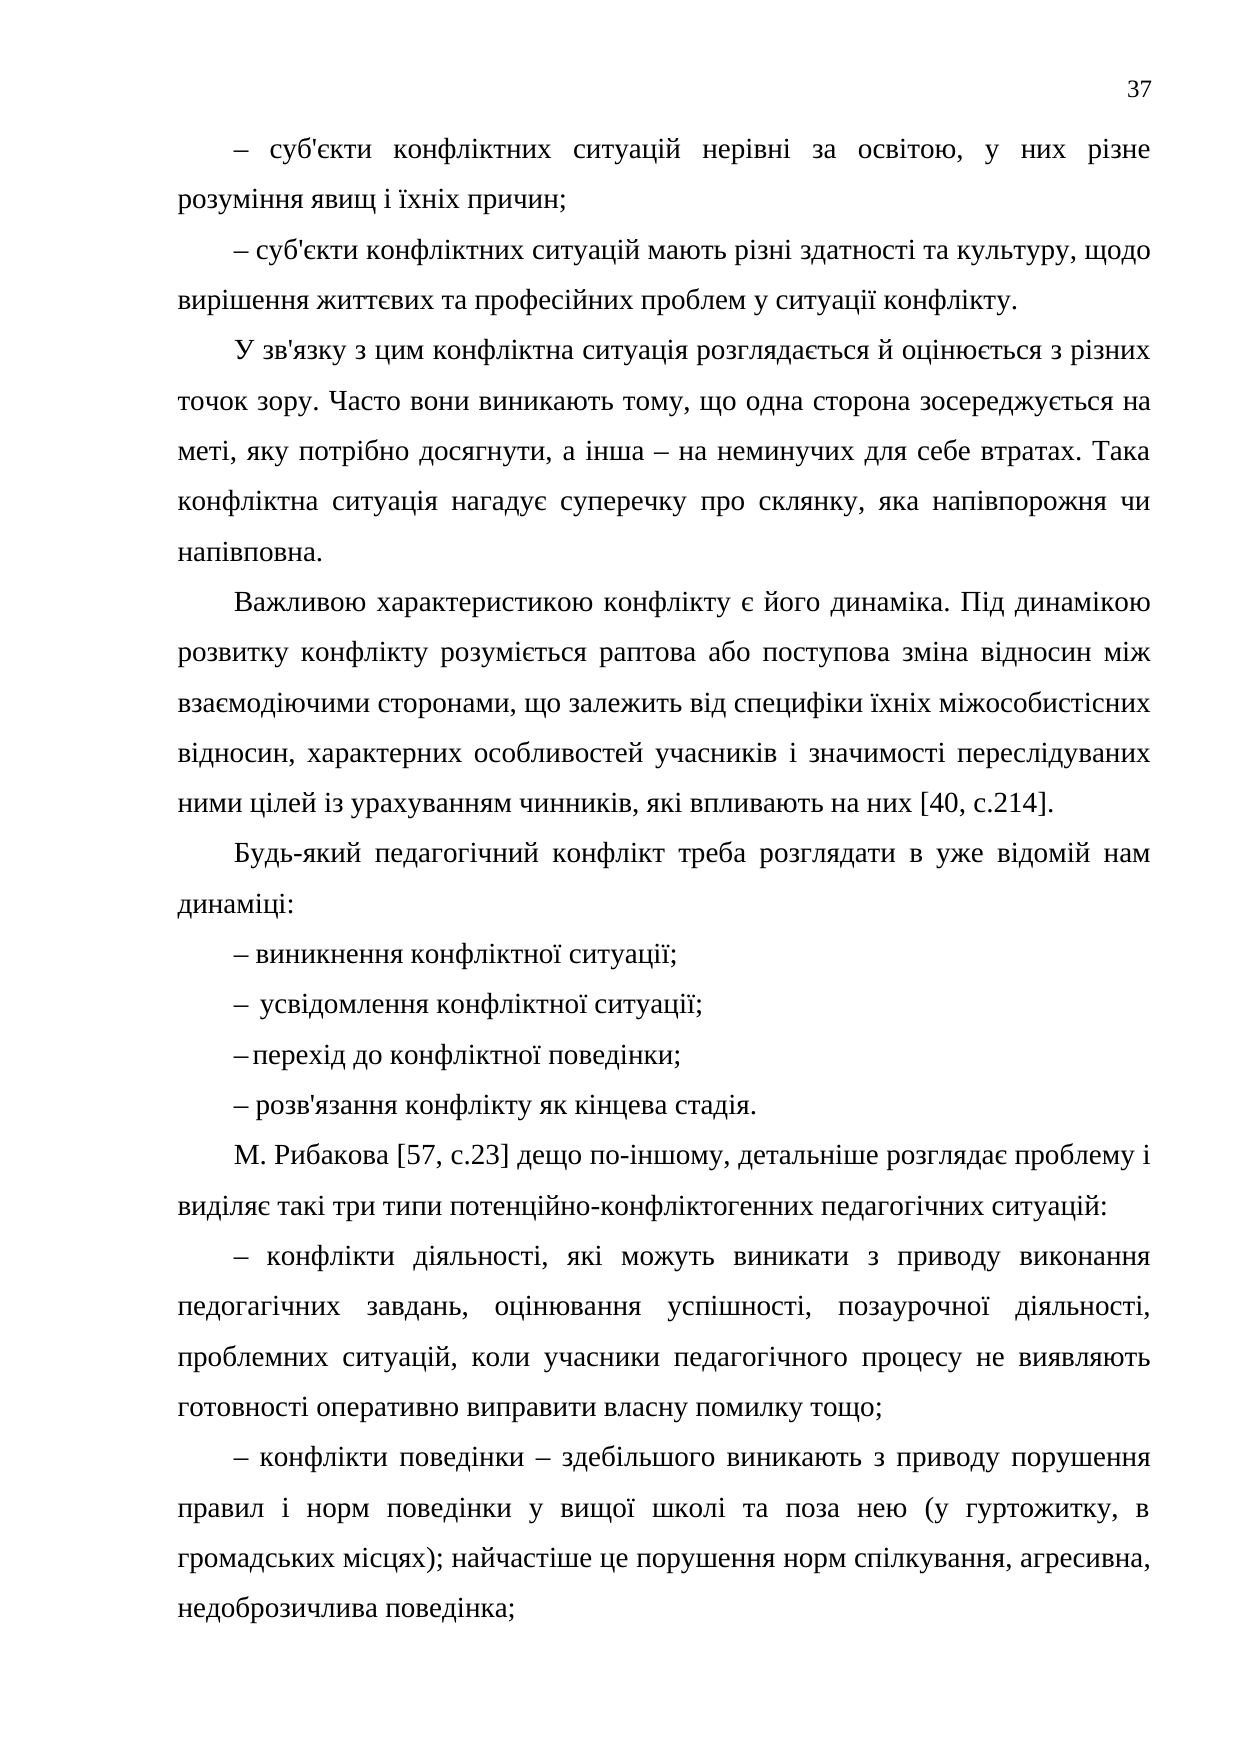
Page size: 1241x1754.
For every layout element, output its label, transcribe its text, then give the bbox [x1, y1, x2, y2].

text М. Рибакова [57, с.23] дещо по-іншому, детальніше розглядає проблему і виділяє такі три типи потенційно-конфліктогенних педагогічних ситуацій: [177, 1137, 1152, 1221]
text У зв'язку з цим конфліктна ситуація розглядається й оцінюється з різних точок зору. Часто вони виникають тому, що одна сторона зосереджується на меті, яку потрібно досягнути, а інша – на неминучих для себе втратах. Така конфліктна ситуація нагадує суперечку про склянку, яка напівпорожня чи напівповна. [177, 332, 1152, 567]
text – суб'єкти конфліктних ситуацій мають різні здатності та культуру, щодо вирішення життєвих та професійних проблем у ситуації конфлікту. [177, 232, 1152, 316]
text – конфлікти поведінки – здебільшого виникають з приводу порушення правил і норм поведінки у вищої школі та поза нею (у гуртожитку, в громадських місцях); найчастіше це порушення норм спілкування, агресивна, недоброзичлива поведінка; [177, 1439, 1152, 1624]
text – конфлікти діяльності, які можуть виникати з приводу виконання педогагічних завдань, оцінювання успішності, позаурочної діяльності, проблемних ситуацій, коли учасники педагогічного процесу не виявляють готовності оперативно виправити власну помилку тощо; [177, 1238, 1152, 1423]
text – суб'єкти конфліктних ситуацій нерівні за освітою, у них різне розуміння явищ і їхніх причин; [177, 131, 1152, 215]
text – розв'язання конфлікту як кінцева стадія. [177, 1087, 1152, 1121]
list усвідомлення конфліктної ситуації; [177, 987, 1152, 1020]
list перехід до конфліктної поведінки; [177, 1037, 1152, 1070]
text Важливою характеристикою конфлікту є його динаміка. Під динамікою розвитку конфлікту розуміється раптова або поступова зміна відносин між взаємодіючими сторонами, що залежить від специфіки їхніх міжособистісних відносин, характерних особливостей учасників і значимості переслідуваних ними цілей із урахуванням чинників, які впливають на них [40, с.214]. [177, 584, 1152, 819]
text – виникнення конфліктної ситуації; [177, 936, 1152, 970]
text Будь-який педагогічний конфлікт треба розглядати в уже відомій нам динаміці: [177, 836, 1152, 919]
